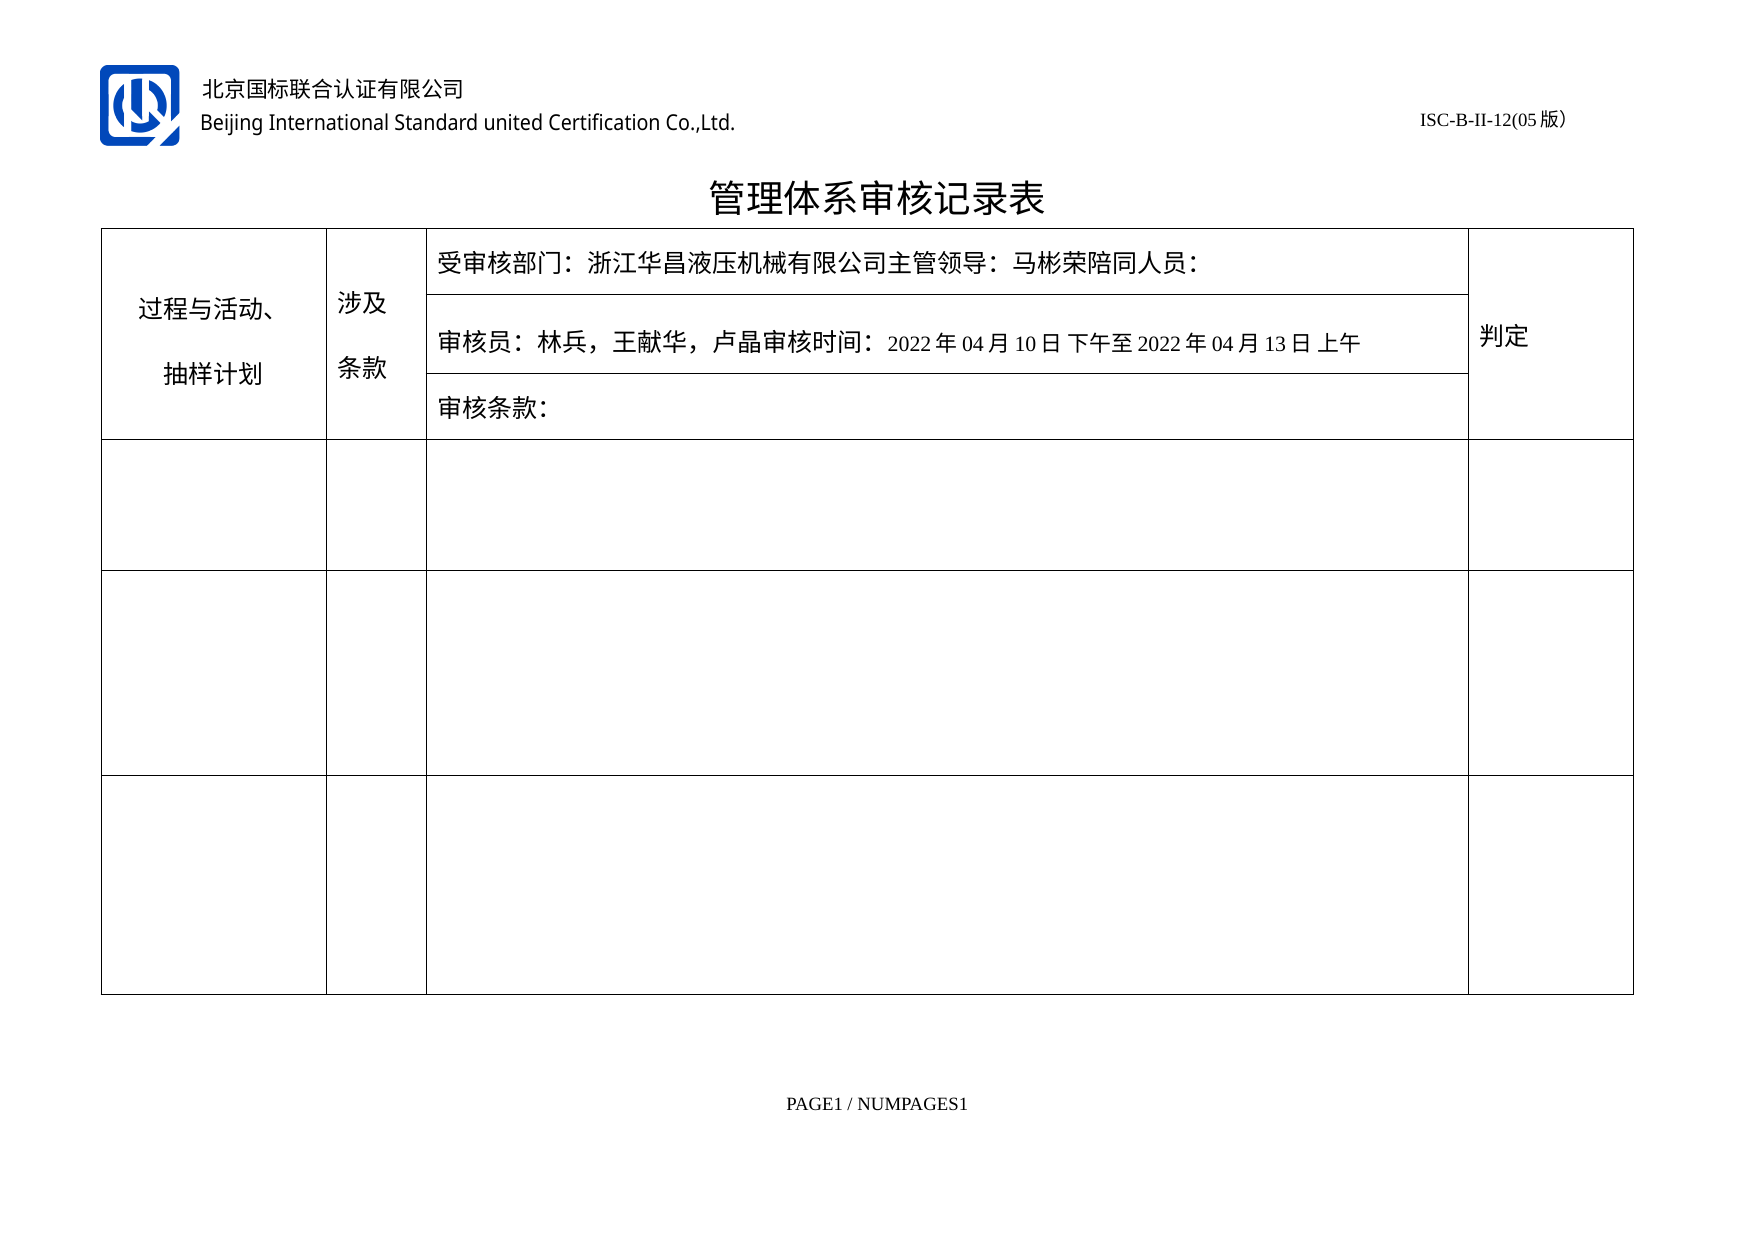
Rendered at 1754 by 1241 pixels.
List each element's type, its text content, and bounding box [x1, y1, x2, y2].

table_cell [327, 776, 426, 994]
table_cell [102, 571, 326, 774]
table_header 受审核部门：浙江华昌液压机械有限公司主管领导：马彬荣陪同人员： [427, 229, 1468, 294]
table_header 涉及 条款 [327, 229, 426, 439]
table_cell [1469, 440, 1633, 569]
table_cell [427, 776, 1468, 994]
table_cell [427, 571, 1468, 774]
table_cell [327, 571, 426, 774]
table_header 过程与活动、 抽样计划 [102, 229, 326, 439]
table_cell [1469, 776, 1633, 994]
table_cell 审核条款： [427, 374, 1468, 439]
table_cell [102, 776, 326, 994]
picture [100, 65, 180, 146]
table_cell [327, 440, 426, 569]
table_cell [102, 440, 326, 569]
table_cell [1469, 571, 1633, 774]
text 管理体系审核记录表 [112, 163, 1641, 228]
table_header 判定 [1469, 229, 1633, 439]
table_cell 审核员：林兵，王献华，卢晶审核时间：2022年04月10日 下午至2022年04月13日 上午 [427, 295, 1468, 373]
table_cell [427, 440, 1468, 569]
